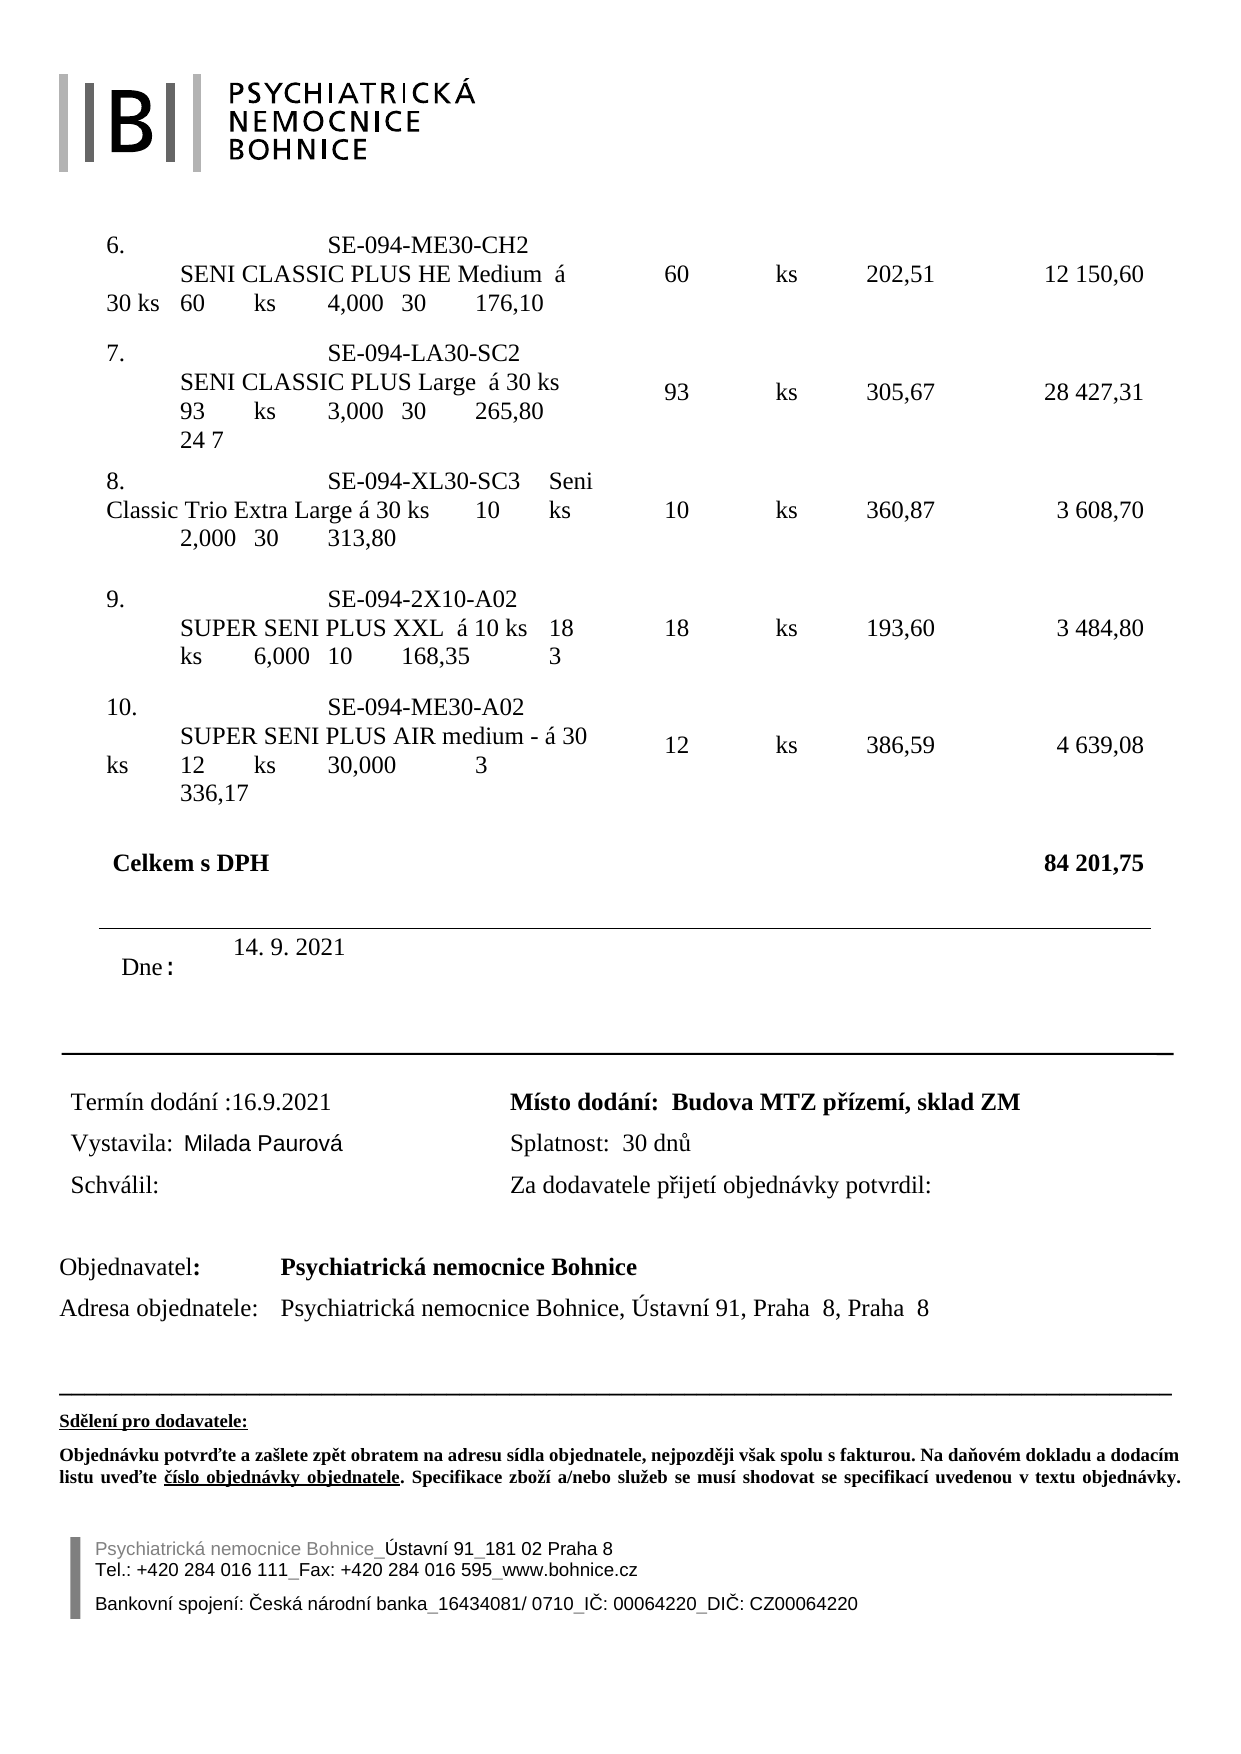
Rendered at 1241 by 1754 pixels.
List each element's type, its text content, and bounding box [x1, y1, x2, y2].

table_cell Splatnost: 30 dnů [499, 1129, 1178, 1170]
table_cell 305,67 [805, 339, 942, 456]
text Sdělení pro dodavatele: [59, 1410, 1181, 1432]
table_header Termín dodání :16.9.2021 [59, 1087, 498, 1128]
table_cell Schválil: [59, 1170, 498, 1211]
table_cell 10 [604, 456, 696, 574]
text _________________________________________________________________________________________ [59, 1369, 1181, 1398]
table_cell 10. SE-094-ME30-A02 SUPER SENI PLUS AIR medium - á 30 ks 12 ks 30,000 3 336,17 [99, 692, 603, 810]
table_cell 6. SE-094-ME30-CH2 SENI CLASSIC PLUS HE Medium á 30 ks 60 ks 4,000 30 176,10 [99, 221, 603, 338]
table_cell 18 [604, 574, 696, 692]
table_cell 3 484,80 [942, 574, 1151, 692]
table_header Místo dodání: Budova MTZ přízemí, sklad ZM [499, 1087, 1178, 1128]
table_cell ks [696, 692, 805, 810]
table_cell 60 [604, 221, 696, 338]
table_cell Za dodavatele přijetí objednávky potvrdil: [499, 1170, 1178, 1211]
table_cell 7. SE-094-LA30-SC2 SENI CLASSIC PLUS Large á 30 ks 93 ks 3,000 30 265,80 24 7 [99, 339, 603, 456]
table_cell 9. SE-094-2X10-A02 SUPER SENI PLUS XXL á 10 ks 18 ks 6,000 10 168,35 3 [99, 574, 603, 692]
table_cell Dne: [99, 929, 226, 1046]
table_cell 386,59 [805, 692, 942, 810]
table_cell ks [696, 456, 805, 574]
table_cell 193,60 [805, 574, 942, 692]
table_cell 8. SE-094-XL30-SC3 Seni Classic Trio Extra Large á 30 ks 10 ks 2,000 30 313,80 [99, 456, 603, 574]
table_cell Celkem s DPH [99, 810, 805, 928]
text Adresa objednatele: Psychiatrická nemocnice Bohnice, Ústavní 91, Praha 8, Praha 8 [59, 1293, 1181, 1322]
table_cell 14. 9. 2021 objednavatele: [226, 929, 1151, 1046]
table_cell 3 608,70 [942, 456, 1151, 574]
table_cell 12 [604, 692, 696, 810]
table_cell Vystavila: Milada Paurová [59, 1129, 498, 1170]
table_cell 93 [604, 339, 696, 456]
table_cell 12 150,60 [942, 221, 1151, 338]
table_cell ks [696, 574, 805, 692]
table_cell 84 201,75 [805, 810, 1151, 928]
table_cell 4 639,08 [942, 692, 1151, 810]
table_cell 202,51 [805, 221, 942, 338]
text Objednavatel: Psychiatrická nemocnice Bohnice [59, 1252, 1181, 1281]
table_cell 28 427,31 [942, 339, 1151, 456]
table_cell ks [696, 221, 805, 338]
table_cell ks [696, 339, 805, 456]
table_cell 360,87 [805, 456, 942, 574]
picture [70, 1537, 81, 1619]
